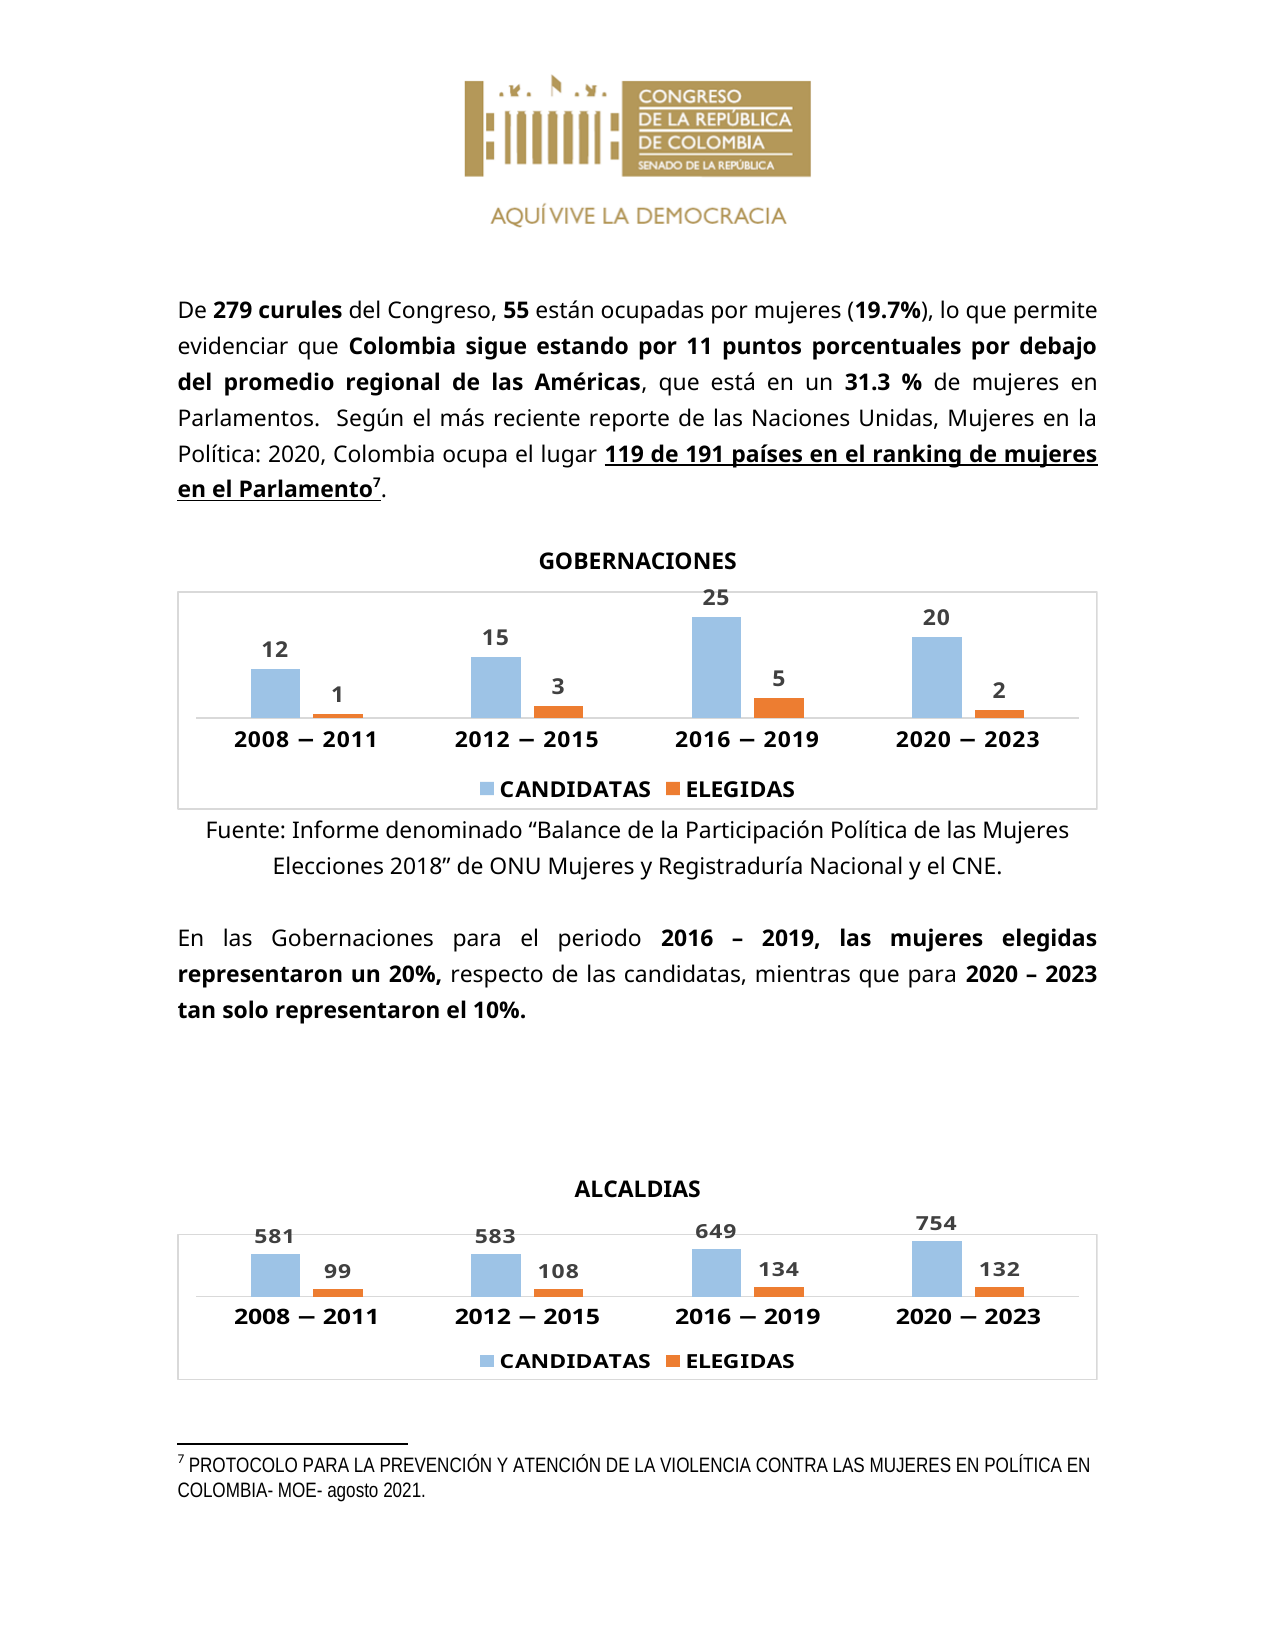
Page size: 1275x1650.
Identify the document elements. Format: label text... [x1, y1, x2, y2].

text En las Gobernaciones para el periodo 2016 – 2019, las mujeres elegidas representaron un 20%, respecto de las candidatas, mientras que para 2020 – 2023 tan solo representaron el 10%. [177, 922, 1098, 1025]
picture [463, 73, 812, 230]
text Fuente: Informe denominado “Balance de la Participación Política de las Mujeres Elecciones 2018” de ONU Mujeres y Registraduría Nacional y el CNE. [177, 814, 1098, 881]
text GOBERNACIONES [177, 545, 1098, 577]
text ALCALDIAS [177, 1173, 1098, 1205]
text De 279 curules del Congreso, 55 están ocupadas por mujeres (19.7%), lo que permite evidenciar que Colombia sigue estando por 11 puntos porcentuales por debajo del promedio regional de las Américas, que está en un 31.3 % de mujeres en Parlamentos. Según el más reciente reporte de las Naciones Unidas, Mujeres en la Política: 2020, Colombia ocupa el lugar 119 de 191 países en el ranking de mujeres en el Parlamento. [177, 294, 1098, 505]
